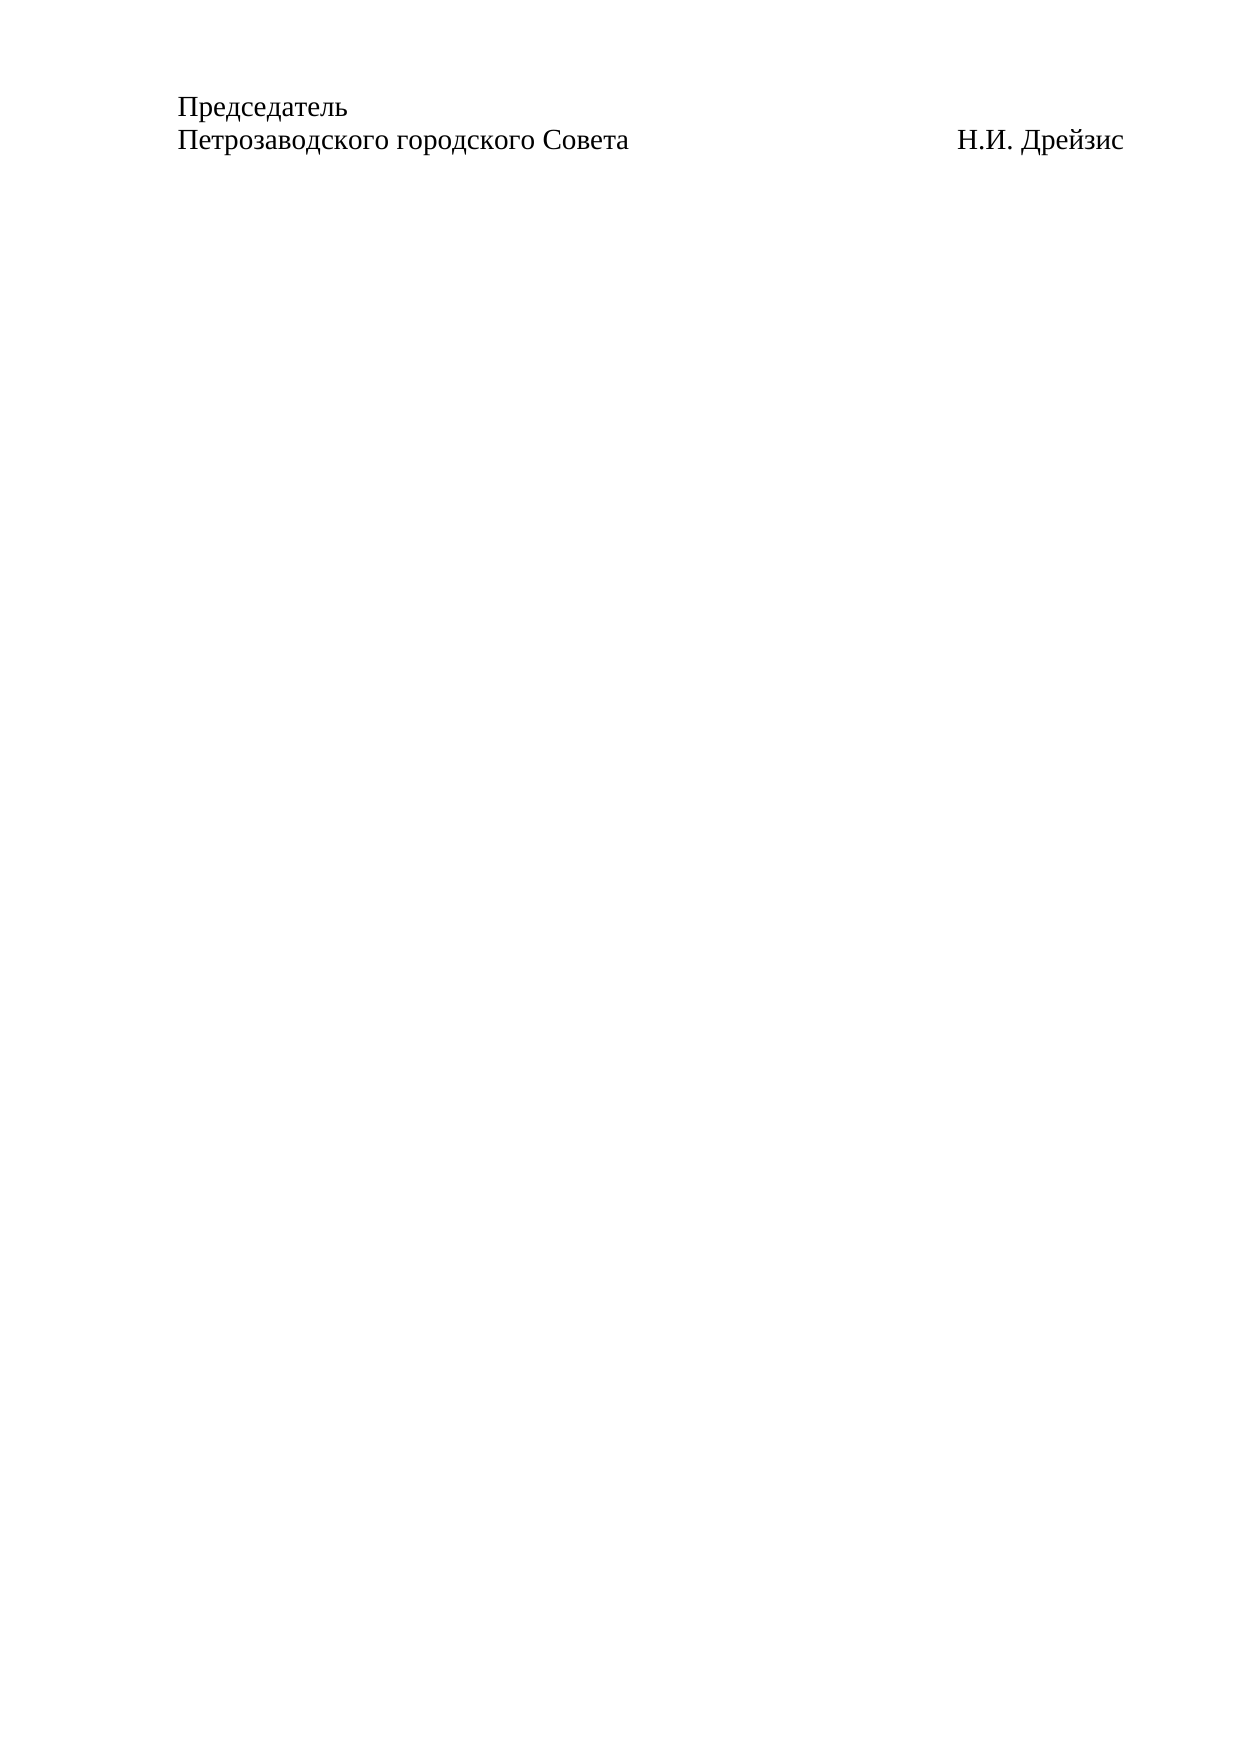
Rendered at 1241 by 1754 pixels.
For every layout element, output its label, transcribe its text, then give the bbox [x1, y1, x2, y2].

text Петрозаводского городского Совета Н.И. Дрейзис [177, 122, 1152, 156]
text Председатель [177, 89, 1152, 122]
